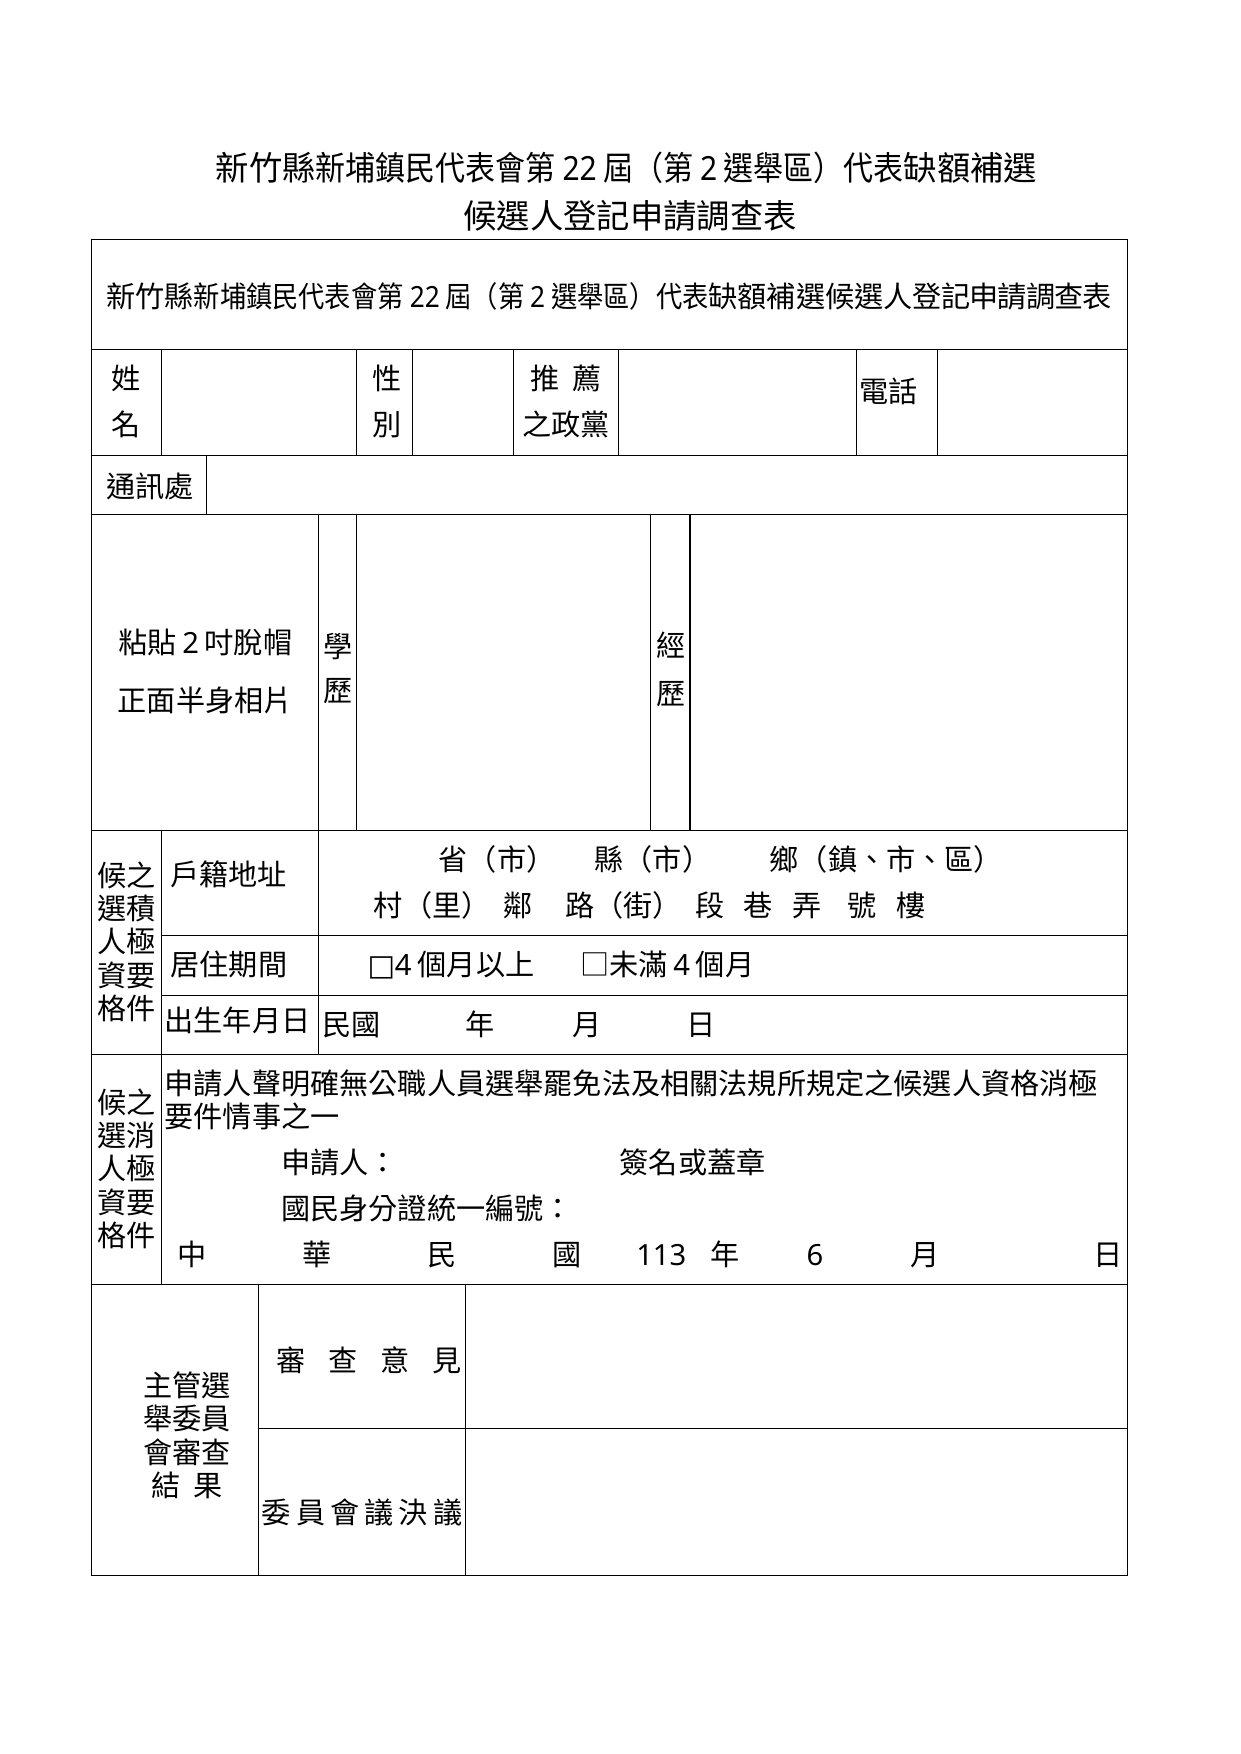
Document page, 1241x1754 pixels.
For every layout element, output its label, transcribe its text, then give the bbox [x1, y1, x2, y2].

table_cell 通訊處 [92, 456, 206, 514]
table_cell [466, 1285, 1127, 1428]
table_cell 審 查 意 見 [259, 1285, 465, 1428]
table_cell 省（市） 縣（市） 鄉（鎮、市、區） 村（里） 鄰 路（街） 段 巷 弄 號 樓 [319, 831, 1127, 935]
table_cell □4個月以上 □未滿4個月 [319, 936, 1127, 995]
table_header 新竹縣新埔鎮民代表會第 22屆（第2選舉區）代表缺額補選候選人登記申請調查表 [92, 240, 1127, 349]
table_cell [413, 350, 513, 454]
text 候選人登記申請調查表 [90, 190, 1136, 238]
table_cell 學歷 [319, 515, 356, 830]
table_cell 推 薦 之政黨 [514, 350, 618, 454]
table_cell [938, 350, 1127, 454]
table_cell 候之 選消 人極 資要 格件 [92, 1055, 161, 1284]
table_cell 性 別 [357, 350, 412, 454]
table_cell [207, 456, 1127, 514]
table_cell 民國 年 月 日 [319, 996, 1127, 1054]
table_cell 委員會議決議 [259, 1429, 465, 1575]
table_cell 粘貼2吋脫帽 正面半身相片 [92, 515, 318, 830]
table_cell 申請人聲明確無公職人員選舉罷免法及相關法規所規定之候選人資格消極要件情事之一 申請人： 簽名或蓋章 國民身分證統一編號： 中 華 民 國 113 年 6 月 日 [162, 1055, 1127, 1284]
table_cell 出生年月日 [162, 996, 318, 1054]
table_cell 經歷 [651, 515, 689, 830]
table_cell 居住期間 [162, 936, 318, 995]
table_cell [691, 515, 1127, 830]
table_cell [466, 1429, 1127, 1575]
table_cell 姓 名 [92, 350, 161, 454]
table_cell [619, 350, 856, 454]
table_cell 戶籍地址 [162, 831, 318, 935]
table_cell [162, 350, 356, 454]
table_cell 主管選舉委員會審查 結 果 [92, 1285, 258, 1575]
text 新竹縣新埔鎮民代表會第22屆（第2選舉區）代表缺額補選 [90, 142, 1136, 190]
table_cell 候之 選積 人極 資要 格件 [92, 831, 161, 1054]
table_cell 電話 [857, 350, 937, 454]
table_cell [357, 515, 650, 830]
